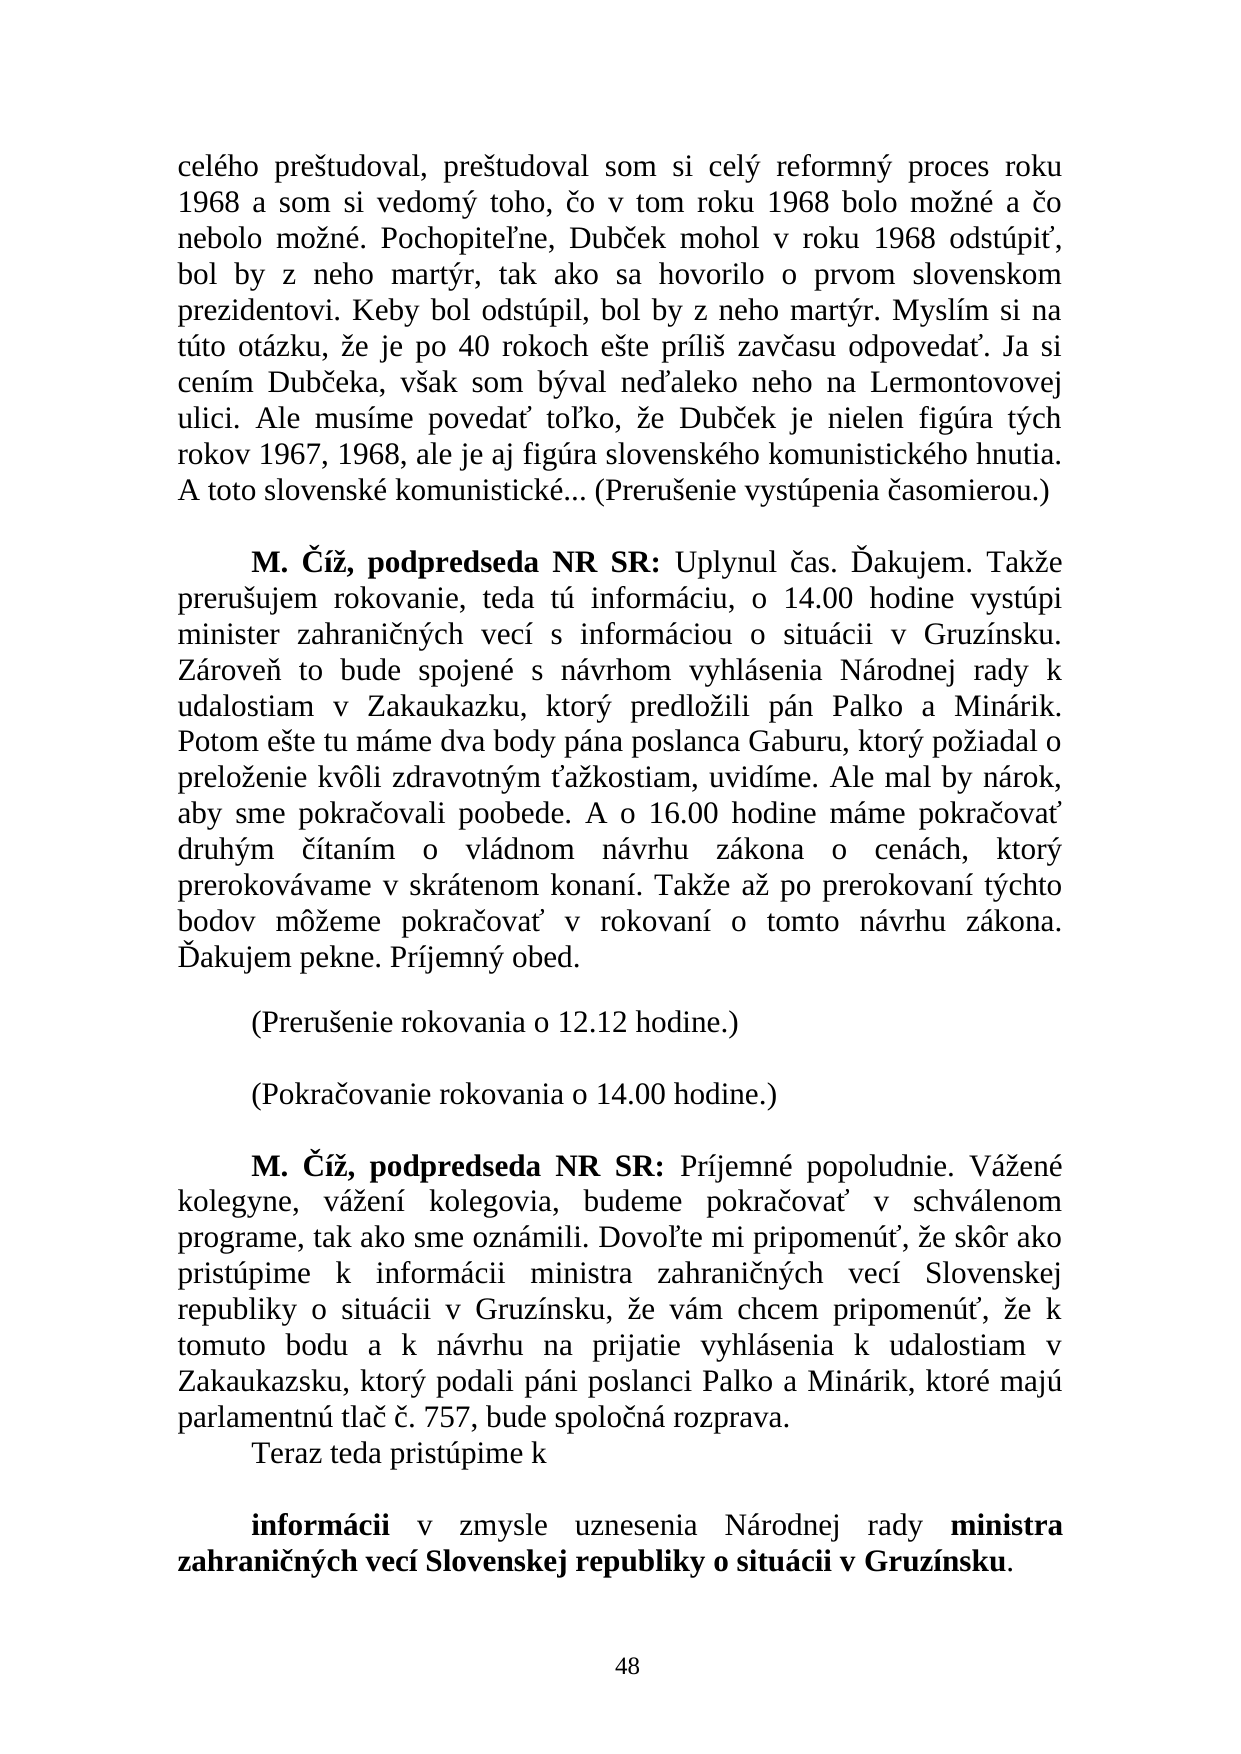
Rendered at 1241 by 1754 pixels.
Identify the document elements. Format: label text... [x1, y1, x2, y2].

text Teraz teda pristúpime k [177, 1434, 1063, 1470]
text M. Číž, podpredseda NR SR: Príjemné popoludnie. Vážené kolegyne, vážení kolegovia, budeme pokračovať v schválenom programe, tak ako sme oznámili. Dovoľte mi pripomenúť, že skôr ako pristúpime k informácii ministra zahraničných vecí Slovenskej republiky o situácii v Gruzínsku, že vám chcem pripomenúť, že k tomuto bodu a k návrhu na prijatie vyhlásenia k udalostiam v Zakaukazsku, ktorý podali páni poslanci Palko a Minárik, ktoré majú parlamentnú tlač č. 757, bude spoločná rozprava. [177, 1147, 1063, 1434]
text M. Číž, podpredseda NR SR: Uplynul čas. Ďakujem. Takže prerušujem rokovanie, teda tú informáciu, o 14.00 hodine vystúpi minister zahraničných vecí s informáciou o situácii v Gruzínsku. Zároveň to bude spojené s návrhom vyhlásenia Národnej rady k udalostiam v Zakaukazku, ktorý predložili pán Palko a Minárik. Potom ešte tu máme dva body pána poslanca Gaburu, ktorý požiadal o preloženie kvôli zdravotným ťažkostiam, uvidíme. Ale mal by nárok, aby sme pokračovali poobede. A o 16.00 hodine máme pokračovať druhým čítaním o vládnom návrhu zákona o cenách, ktorý prerokovávame v skrátenom konaní. Takže až po prerokovaní týchto bodov môžeme pokračovať v rokovaní o tomto návrhu zákona. Ďakujem pekne. Príjemný obed. [177, 543, 1063, 974]
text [177, 148, 1063, 507]
text informácii v zmysle uznesenia Národnej rady ministra zahraničných vecí Slovenskej republiky o situácii v Gruzínsku. [177, 1506, 1063, 1578]
text (Pokračovanie rokovania o 14.00 hodine.) [177, 1075, 1063, 1111]
text (Prerušenie rokovania o 12.12 hodine.) [177, 1003, 1063, 1039]
